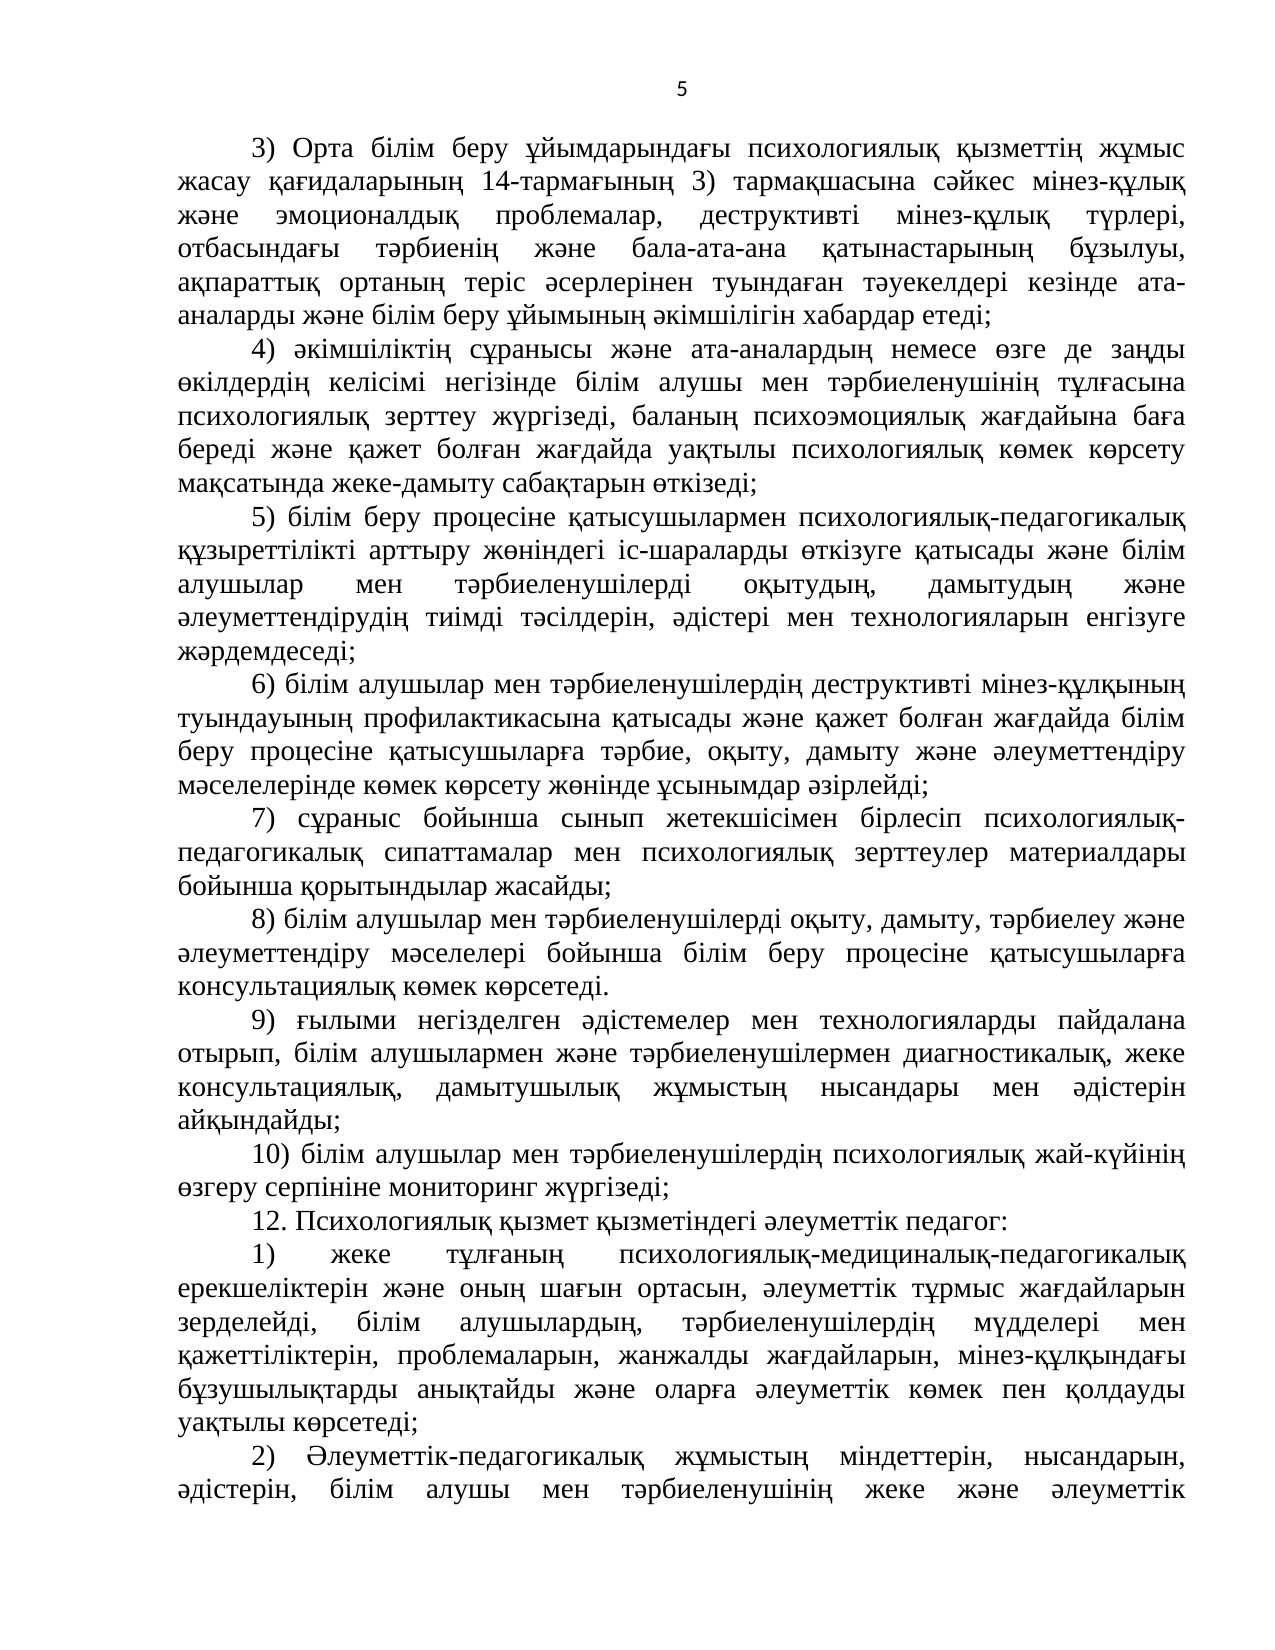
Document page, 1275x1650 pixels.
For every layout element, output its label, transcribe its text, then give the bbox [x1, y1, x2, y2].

text 10) білім алушылар мен тәрбиеленушілердің психологиялық жай-күйінің өзгеру серпініне мониторинг жүргізеді; [177, 1136, 1186, 1203]
text 3) Орта білім беру ұйымдарындағы психологиялық қызметтің жұмыс жасау қағидаларының 14-тармағының 3) тармақшасына сәйкес мінез-құлық және эмоционалдық проблемалар, деструктивті мінез-құлық түрлері, отбасындағы тәрбиенің және бала-ата-ана қатынастарының бұзылуы, ақпараттық ортаның теріс әсерлерінен туындаған тәуекелдері кезінде ата-аналарды және білім беру ұйымының әкімшілігін хабардар етеді; [177, 130, 1186, 331]
text 12. Психологиялық қызмет қызметіндегі әлеуметтік педагог: [177, 1203, 1186, 1237]
text 4) әкімшіліктің сұранысы және ата-аналардың немесе өзге де заңды өкілдердің келісімі негізінде білім алушы мен тәрбиеленушінің тұлғасына психологиялық зерттеу жүргізеді, баланың психоэмоциялық жағдайына баға береді және қажет болған жағдайда уақтылы психологиялық көмек көрсету мақсатында жеке-дамыту сабақтарын өткізеді; [177, 331, 1186, 499]
text 9) ғылыми негізделген әдістемелер мен технологияларды пайдалана отырып, білім алушылармен және тәрбиеленушілермен диагностикалық, жеке консультациялық, дамытушылық жұмыстың нысандары мен әдістерін айқындайды; [177, 1002, 1186, 1136]
text 1) жеке тұлғаның психологиялық-медициналық-педагогикалық ерекшеліктерін және оның шағын ортасын, әлеуметтік тұрмыс жағдайларын зерделейді, білім алушылардың, тәрбиеленушілердің мүдделері мен қажеттіліктерін, проблемаларын, жанжалды жағдайларын, мінез-құлқындағы бұзушылықтарды анықтайды және оларға әлеуметтік көмек пен қолдауды уақтылы көрсетеді; [177, 1237, 1186, 1438]
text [177, 1438, 1186, 1505]
text 7) сұраныс бойынша сынып жетекшісімен бірлесіп психологиялық-педагогикалық сипаттамалар мен психологиялық зерттеулер материалдары бойынша қорытындылар жасайды; [177, 801, 1186, 901]
text 8) білім алушылар мен тәрбиеленушілерді оқыту, дамыту, тәрбиелеу және әлеуметтендіру мәселелері бойынша білім беру процесіне қатысушыларға консультациялық көмек көрсетеді. [177, 901, 1186, 1002]
text 5) білім беру процесіне қатысушылармен психологиялық-педагогикалық құзыреттілікті арттыру жөніндегі іс-шараларды өткізуге қатысады және білім алушылар мен тәрбиеленушілерді оқытудың, дамытудың және әлеуметтендірудің тиімді тәсілдерін, әдістері мен технологияларын енгізуге жәрдемдеседі; [177, 499, 1186, 666]
text 6) білім алушылар мен тәрбиеленушілердің деструктивті мінез-құлқының туындауының профилактикасына қатысады және қажет болған жағдайда білім беру процесіне қатысушыларға тәрбие, оқыту, дамыту және әлеуметтендіру мәселелерінде көмек көрсету жөнінде ұсынымдар әзірлейді; [177, 666, 1186, 801]
